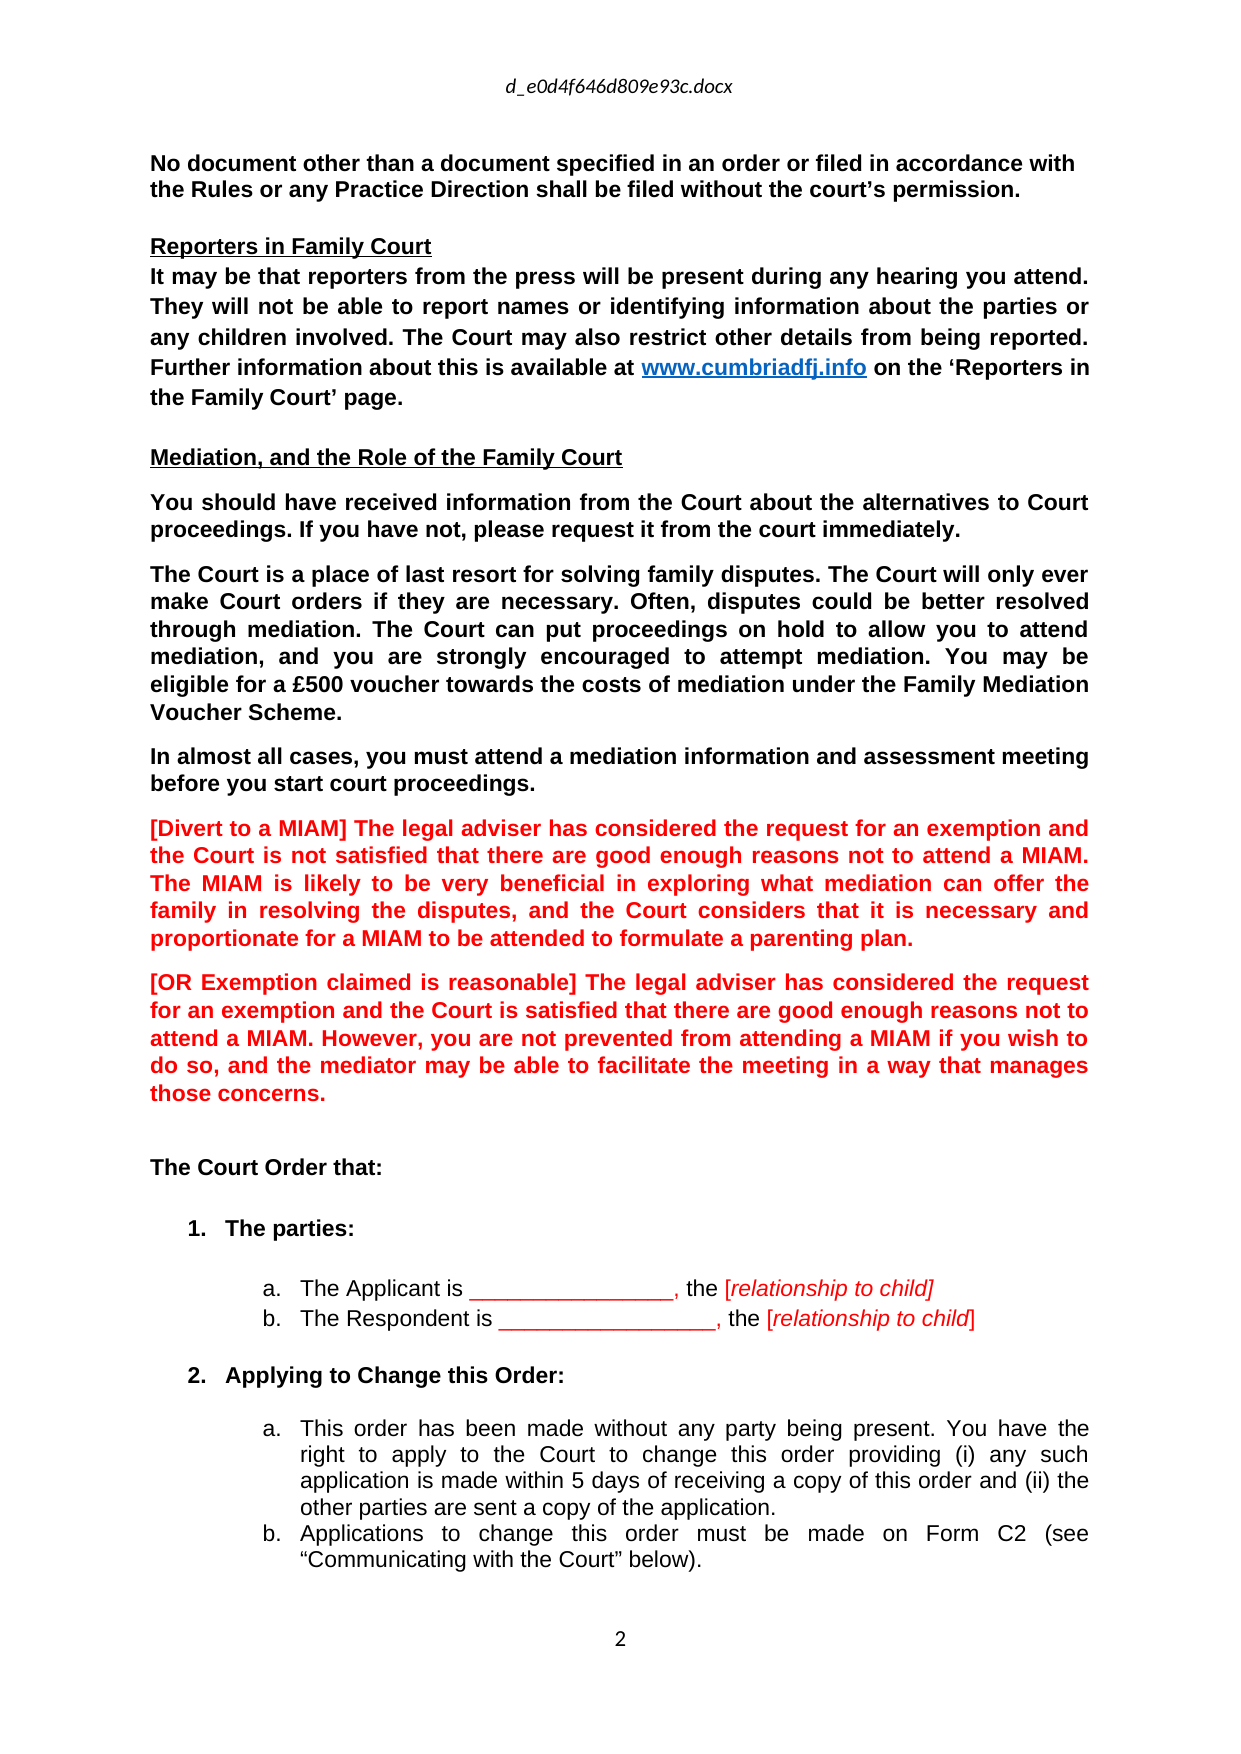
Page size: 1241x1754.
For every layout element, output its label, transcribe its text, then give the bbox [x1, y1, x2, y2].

list Applying to Change this Order: [187, 1362, 1090, 1388]
list No document other than a document specified in an order or filed in accordance with the Rules or any Practice Direction shall be filed without the court’s permission. [150, 150, 1090, 203]
list The Applicant is ________________, the [relationship to child] [262, 1275, 1090, 1301]
text It may be that reporters from the press will be present during any hearing you attend. They will not be able to report names or identifying information about the parties or any children involved. The Court may also restrict other details from being reported. Further information about this is available at www.cumbriadfj.info on the ‘Reporters in the Family Court’ page. [150, 263, 1090, 410]
list This order has been made without any party being present. You have the right to apply to the Court to change this order providing (i) any such application is made within 5 days of receiving a copy of this order and (ii) the other parties are sent a copy of the application. [262, 1414, 1090, 1520]
text Reporters in Family Court [150, 233, 1090, 259]
text Mediation, and the Role of the Family Court [150, 444, 1090, 471]
text The Court is a place of last resort for solving family disputes. The Court will only ever make Court orders if they are necessary. Often, disputes could be better resolved through mediation. The Court can put proceedings on hold to allow you to attend mediation, and you are strongly encouraged to attempt mediation. You may be eligible for a £500 voucher towards the costs of mediation under the Family Mediation Voucher Scheme. [150, 561, 1090, 725]
text You should have received information from the Court about the alternatives to Court proceedings. If you have not, please request it from the court immediately. [150, 489, 1090, 543]
list The Respondent is _________________, the [relationship to child] [262, 1305, 1090, 1332]
text In almost all cases, you must attend a mediation information and assessment meeting before you start court proceedings. [150, 743, 1090, 797]
list Applications to change this order must be made on Form C2 (see “Communicating with the Court” below). [262, 1520, 1090, 1573]
text The Court Order that: [150, 1154, 1090, 1181]
text [Divert to a MIAM] The legal adviser has considered the request for an exemption and the Court is not satisfied that there are good enough reasons not to attend a MIAM. The MIAM is likely to be very beneficial in exploring what mediation can offer the family in resolving the disputes, and the Court considers that it is necessary and proportionate for a MIAM to be attended to formulate a parenting plan. [150, 815, 1090, 951]
list The parties: [187, 1215, 1090, 1241]
text [OR Exemption claimed is reasonable] The legal adviser has considered the request for an exemption and the Court is satisfied that there are good enough reasons not to attend a MIAM. However, you are not prevented from attending a MIAM if you wish to do so, and the mediator may be able to facilitate the meeting in a way that manages those concerns. [150, 969, 1090, 1106]
